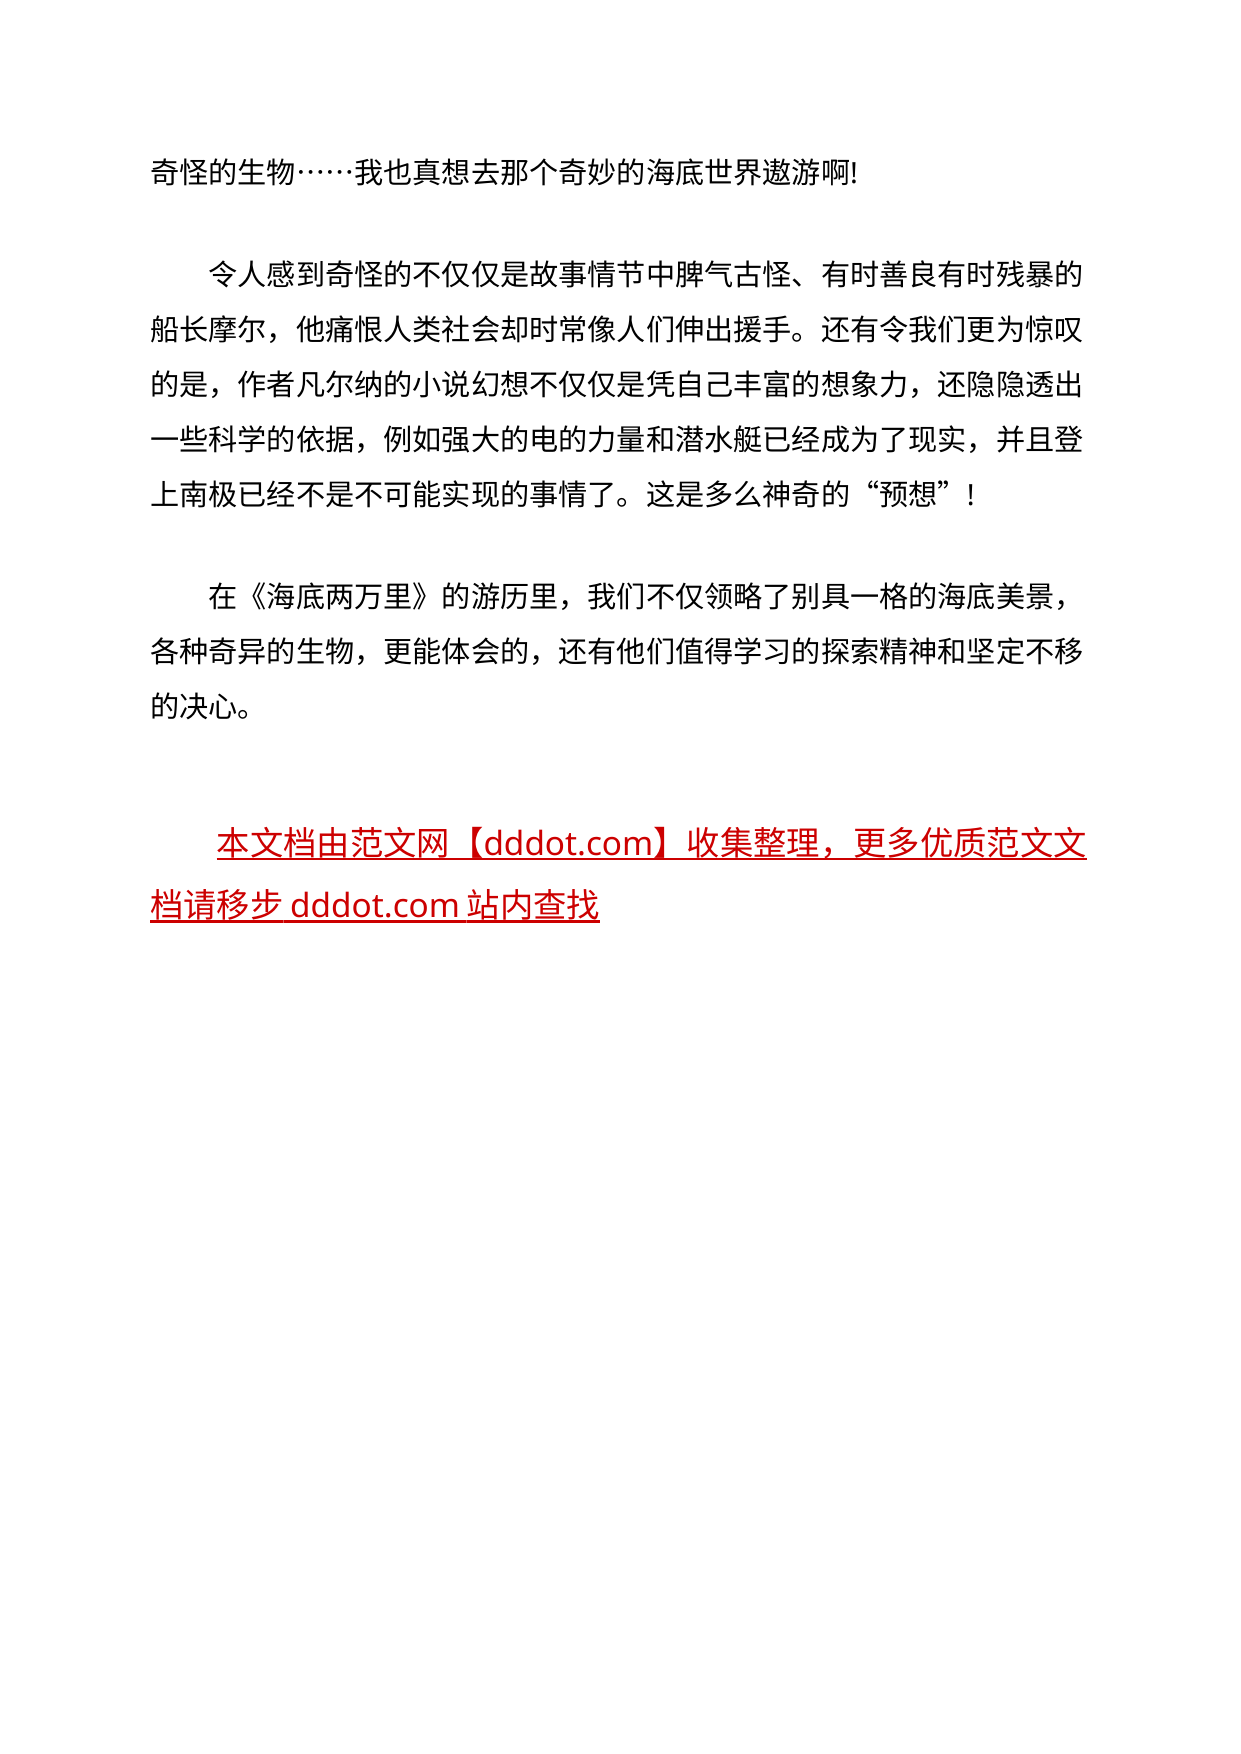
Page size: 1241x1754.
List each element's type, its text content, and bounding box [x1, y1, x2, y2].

text 在《海底两万里》的游历里，我们不仅领略了别具一格的海底美景，各种奇异的生物，更能体会的，还有他们值得学习的探索精神和坚定不移的决心。 [150, 573, 1090, 726]
text 令人感到奇怪的不仅仅是故事情节中脾气古怪、有时善良有时残暴的船长摩尔，他痛恨人类社会却时常像人们伸出援手。还有令我们更为惊叹的是，作者凡尔纳的小说幻想不仅仅是凭自己丰富的想象力，还隐隐透出一些科学的依据，例如强大的电的力量和潜水艇已经成为了现实，并且登上南极已经不是不可能实现的事情了。这是多么神奇的“预想”! [150, 252, 1090, 514]
text 本文档由范文网【dddot.com】收集整理，更多优质范文文档请移步dddot.com站内查找 [150, 816, 1090, 928]
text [150, 150, 1090, 192]
